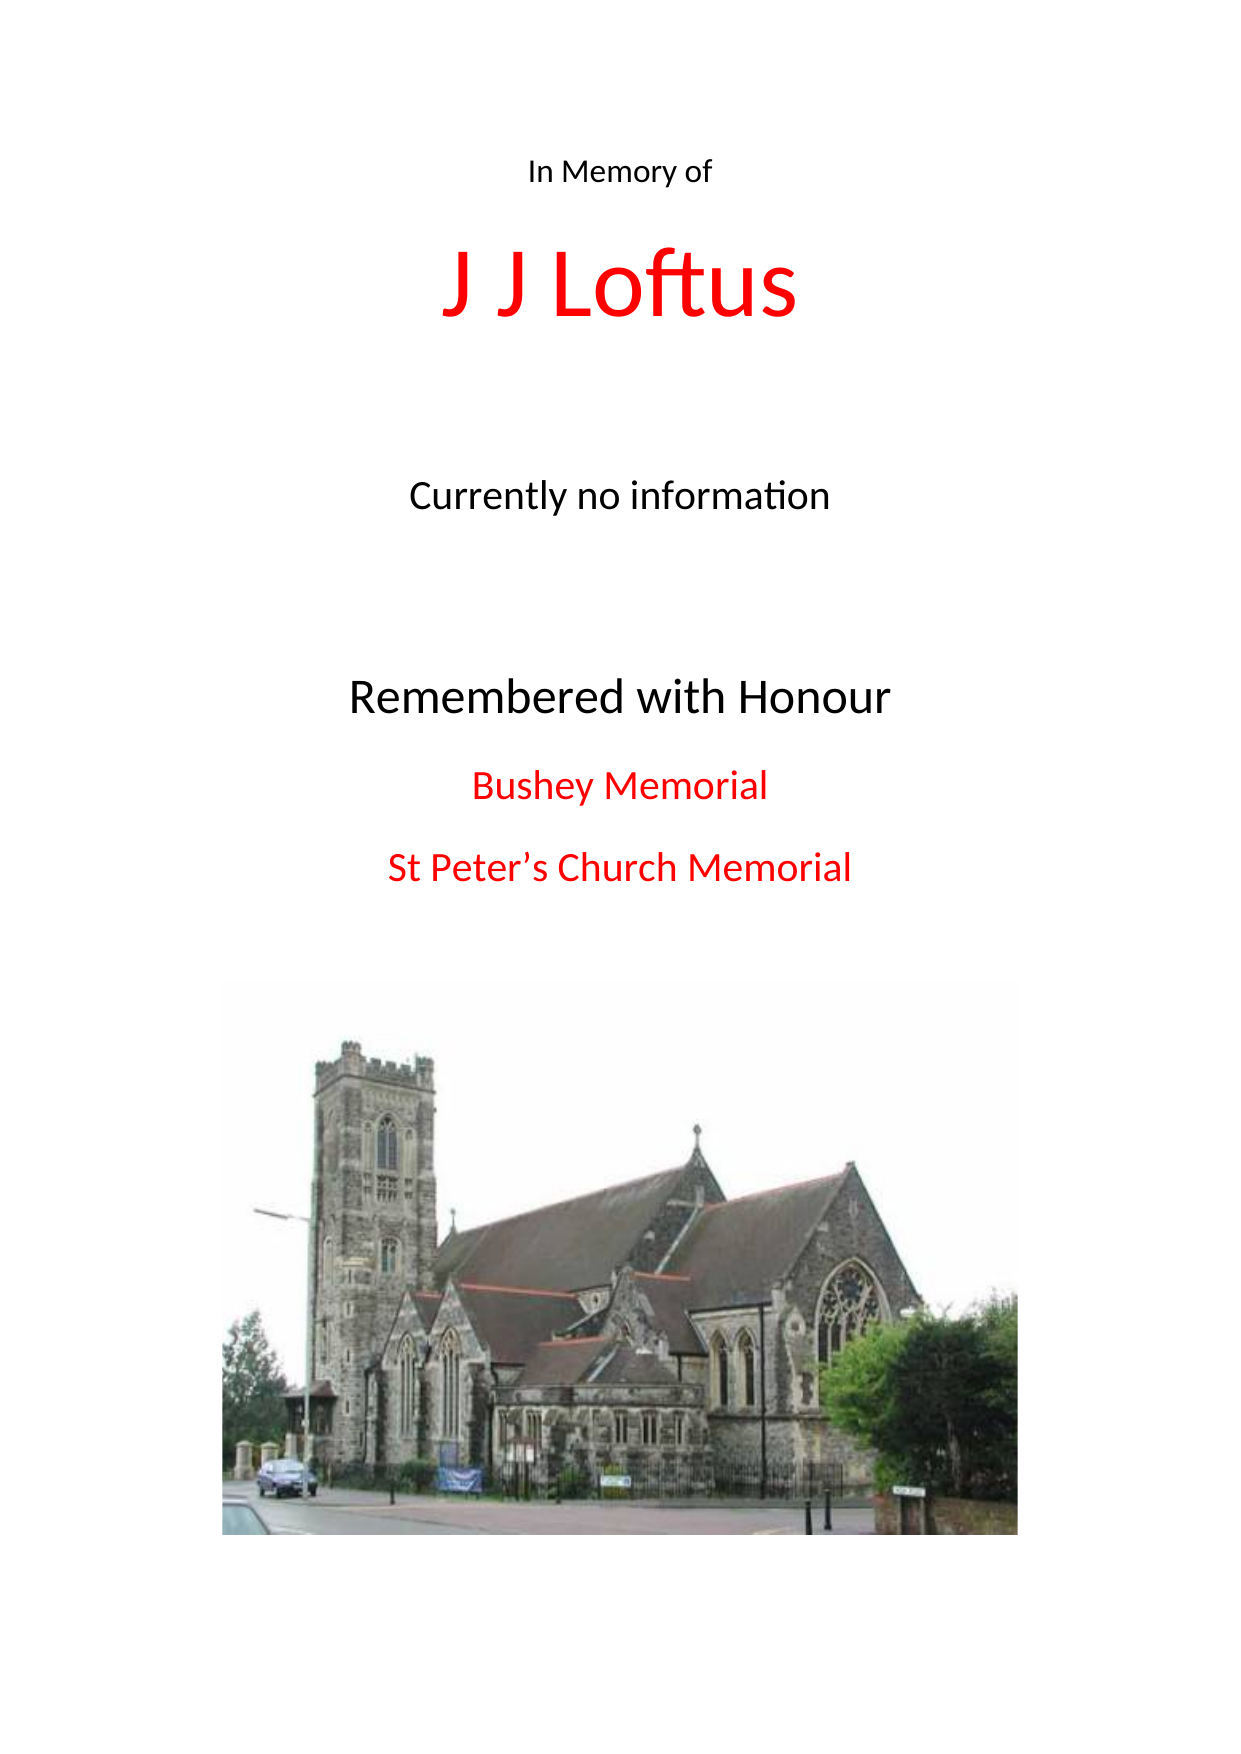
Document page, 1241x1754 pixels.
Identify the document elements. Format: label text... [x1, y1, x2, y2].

text In Memory of [150, 150, 1090, 191]
text Bushey Memorial [150, 759, 1090, 810]
text Remembered with Honour [150, 665, 1090, 726]
text J J Loftus [150, 220, 1090, 342]
picture [222, 980, 1018, 1535]
text St Peter’s Church Memorial [150, 841, 1090, 892]
text Currently no information [150, 469, 1090, 519]
